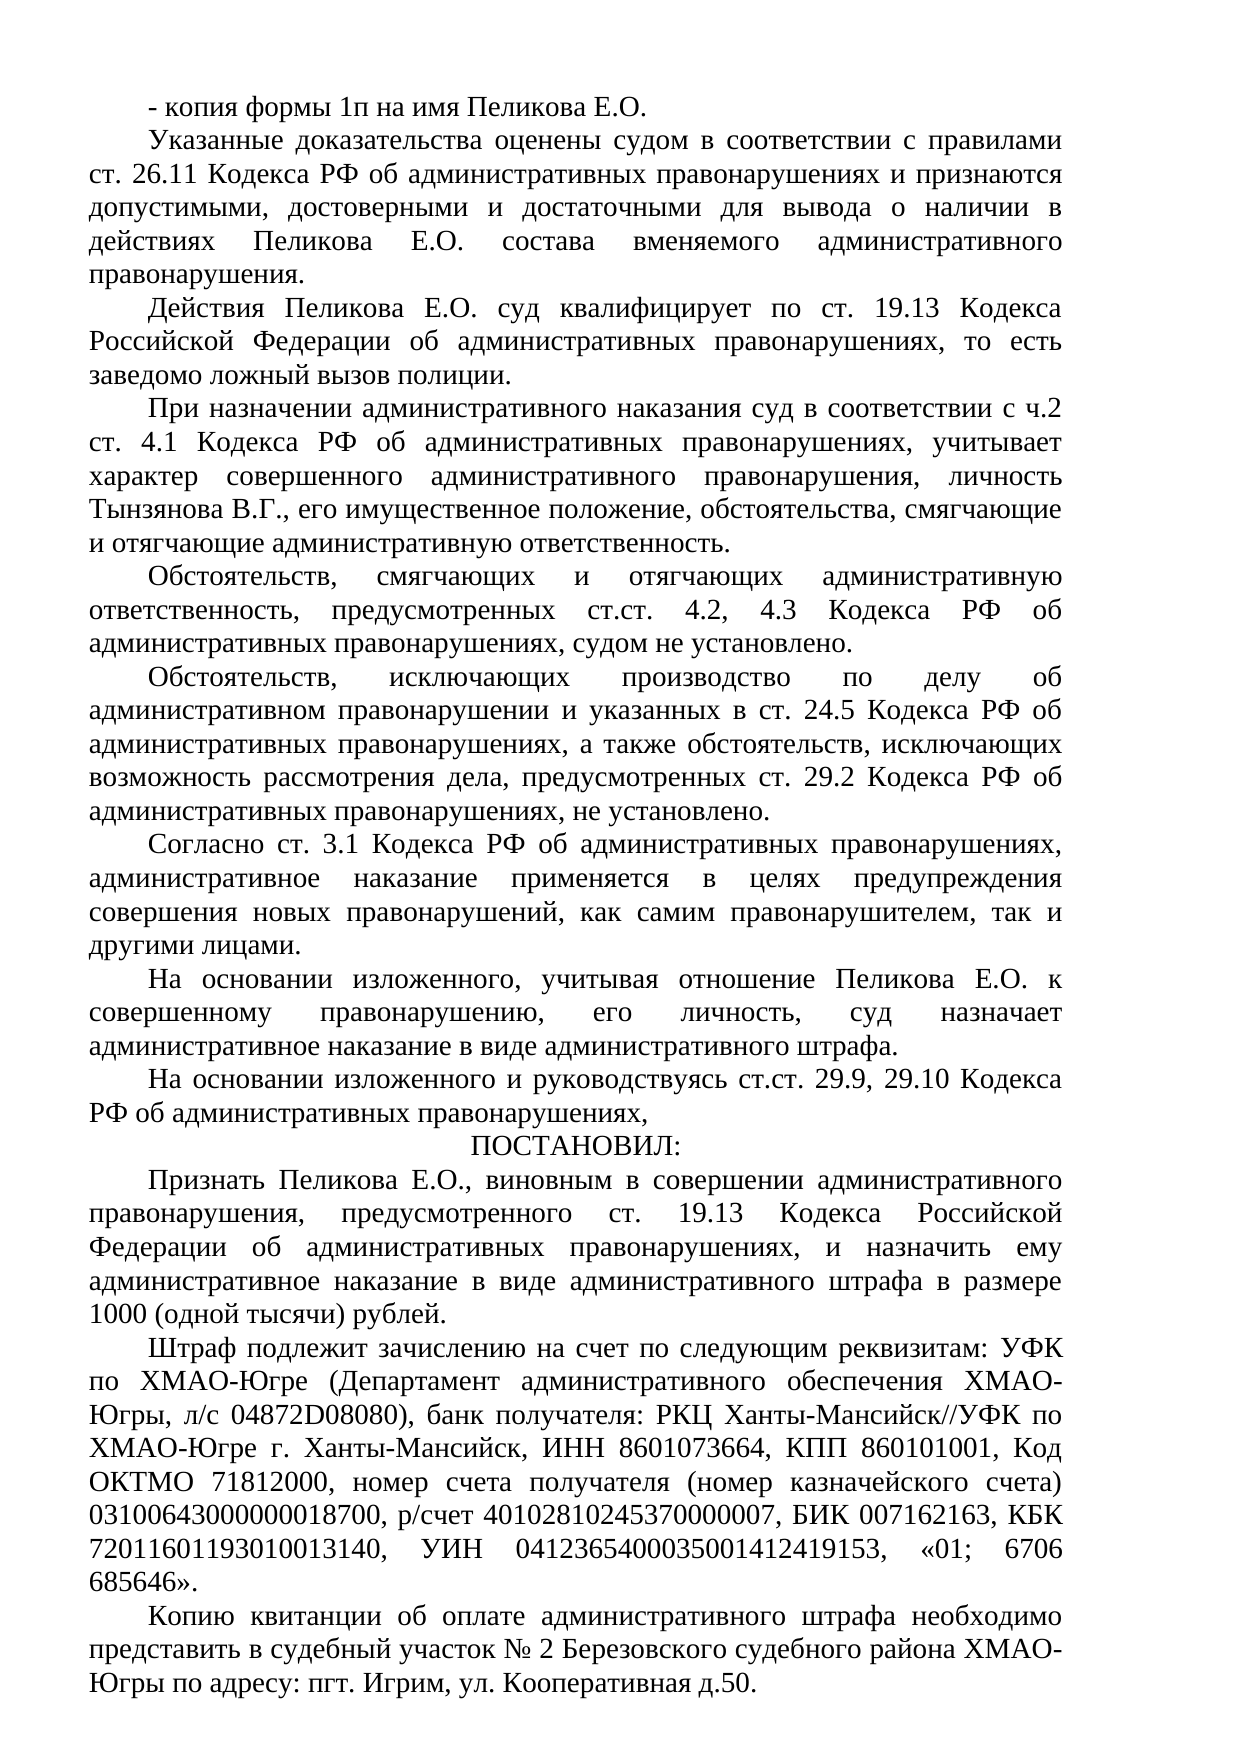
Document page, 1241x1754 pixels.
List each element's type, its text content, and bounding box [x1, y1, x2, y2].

text Копию квитанции об оплате административного штрафа необходимо представить в судебный участок № 2 Березовского судебного района ХМАО-Югры по адресу: пгт. Игрим, ул. Кооперативная д.50. [89, 1598, 1063, 1699]
text На основании изложенного, учитывая отношение Пеликова Е.О. к совершенному правонарушению, его личность, суд назначает административное наказание в виде административного штрафа. [89, 961, 1063, 1061]
text Обстоятельств, смягчающих и отягчающих административную ответственность, предусмотренных ст.ст. 4.2, 4.3 Кодекса РФ об административных правонарушениях, судом не установлено. [89, 558, 1063, 659]
text Признать Пеликова Е.О., виновным в совершении административного правонарушения, предусмотренного ст. 19.13 Кодекса Российской Федерации об административных правонарушениях, и назначить ему административное наказание в виде административного штрафа в размере 1000 (одной тысячи) рублей. [89, 1162, 1063, 1330]
text На основании изложенного и руководствуясь ст.ст. 29.9, 29.10 Кодекса РФ об административных правонарушениях, [89, 1061, 1063, 1128]
text Действия Пеликова Е.О. суд квалифицирует по ст. 19.13 Кодекса Российской Федерации об административных правонарушениях, то есть заведомо ложный вызов полиции. [89, 290, 1063, 391]
text Штраф подлежит зачислению на счет по следующим реквизитам: УФК по ХМАО-Югре (Департамент административного обеспечения ХМАО-Югры, л/с 04872D08080), банк получателя: РКЦ Ханты-Мансийск//УФК по ХМАО-Югре г. Ханты-Мансийск, ИНН 8601073664, КПП 860101001, Код ОКТМО 71812000, номер счета получателя (номер казначейского счета) 03100643000000018700, р/счет 40102810245370000007, БИК 007162163, КБК 72011601193010013140, УИН 0412365400035001412419153, «01; 6706 685646». [89, 1330, 1063, 1598]
text При назначении административного наказания суд в соответствии с ч.2 ст. 4.1 Кодекса РФ об административных правонарушениях, учитывает характер совершенного административного правонарушения, личность Тынзянова В.Г., его имущественное положение, обстоятельства, смягчающие и отягчающие административную ответственность. [89, 391, 1063, 558]
text ПОСТАНОВИЛ: [89, 1128, 1063, 1162]
text Указанные доказательства оценены судом в соответствии с правилами ст. 26.11 Кодекса РФ об административных правонарушениях и признаются допустимыми, достоверными и достаточными для вывода о наличии в действиях Пеликова Е.О. состава вменяемого административного правонарушения. [89, 122, 1063, 290]
text Обстоятельств, исключающих производство по делу об административном правонарушении и указанных в ст. 24.5 Кодекса РФ об административных правонарушениях, а также обстоятельств, исключающих возможность рассмотрения дела, предусмотренных ст. 29.2 Кодекса РФ об административных правонарушениях, не установлено. [89, 659, 1063, 827]
text Согласно ст. 3.1 Кодекса РФ об административных правонарушениях, административное наказание применяется в целях предупреждения совершения новых правонарушений, как самим правонарушителем, так и другими лицами. [89, 827, 1063, 961]
text - копия формы 1п на имя Пеликова Е.О. [89, 89, 1063, 122]
